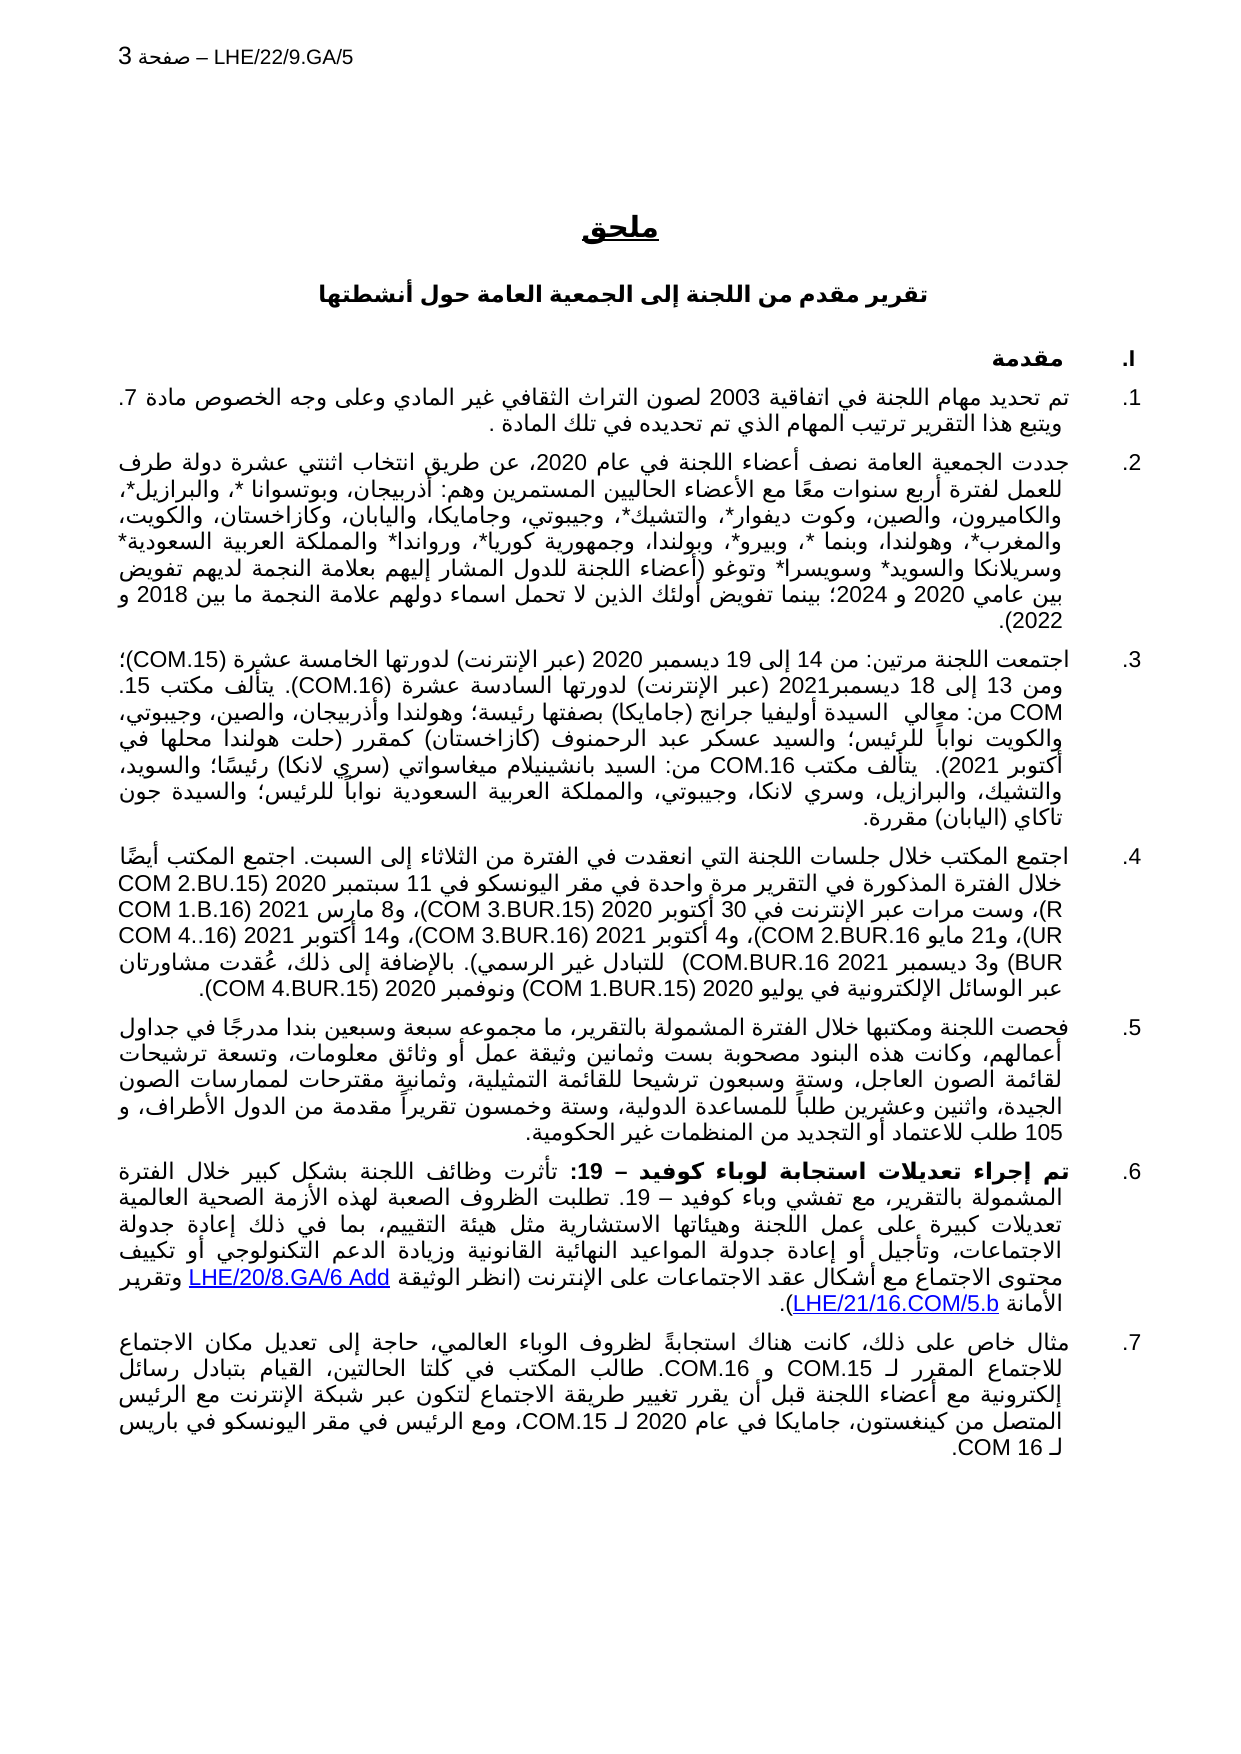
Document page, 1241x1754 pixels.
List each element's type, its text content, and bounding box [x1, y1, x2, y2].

list مقدمة [118, 345, 1122, 371]
list مثال خاص على ذلك، كانت هناك استجابةً لظروف الوباء العالمي، حاجة إلى تعديل مكان الاجتماع للاجتماع المقرر لـ 15.COM و 16.COM. طالب المكتب في كلتا الحالتين، القيام بتبادل رسائل إلكترونية مع أعضاء اللجنة قبل أن يقرر تغيير طريقة الاجتماع لتكون عبر شبكة الإنترنت مع الرئيس المتصل من كينغستون، جامايكا في عام 2020 لـ 15.COM، ومع الرئيس في مقر اليونسكو في باريس لـ 16 COM. [118, 1329, 1122, 1460]
list اجتمع المكتب خلال جلسات اللجنة التي انعقدت في الفترة من الثلاثاء إلى السبت. اجتمع المكتب أيضًا خلال الفترة المذكورة في التقرير مرة واحدة في مقر اليونسكو في 11 سبتمبر 2020 (15.COM 2.BUR)، وست مرات عبر الإنترنت في 30 أكتوبر 2020 (15.COM 3.BUR)، و8 مارس 2021 (16.COM 1.BUR)، و21 مايو 16.COM 2.BUR)، و4 أكتوبر 2021 (16.COM 3.BUR)، و14 أكتوبر 2021 (16.COM 4.BUR) و3 ديسمبر 2021 16.COM.BUR) للتبادل غير الرسمي). بالإضافة إلى ذلك، عُقدت مشاورتان عبر الوسائل الإلكترونية في يوليو 2020 (15.COM 1.BUR) ونوفمبر 2020 (15.COM 4.BUR). [118, 843, 1122, 1001]
list تم تحديد مهام اللجنة في اتفاقية 2003 لصون التراث الثقافي غير المادي وعلى وجه الخصوص مادة 7. ويتبع هذا التقرير ترتيب المهام الذي تم تحديده في تلك المادة . [118, 384, 1122, 437]
list تم إجراء تعديلات استجابة لوباء كوفيد – 19: تأثرت وظائف اللجنة بشكل كبير خلال الفترة المشمولة بالتقرير، مع تفشي وباء كوفيد – 19. تطلبت الظروف الصعبة لهذه الأزمة الصحية العالمية تعديلات كبيرة على عمل اللجنة وهيئاتها الاستشارية مثل هيئة التقييم، بما في ذلك إعادة جدولة الاجتماعات، وتأجيل أو إعادة جدولة المواعيد النهائية القانونية وزيادة الدعم التكنولوجي أو تكييف محتوى الاجتماع مع أشكال عقد الاجتماعات على الإنترنت (انظر الوثيقة LHE/20/8.GA/6 Add وتقرير الأمانة LHE/21/16.COM/5.b). [118, 1158, 1122, 1316]
list فحصت اللجنة ومكتبها خلال الفترة المشمولة بالتقرير، ما مجموعه سبعة وسبعين بندا مدرجًا في جداول أعمالهم، وكانت هذه البنود مصحوبة بست وثمانين وثيقة عمل أو وثائق معلومات، وتسعة ترشيحات لقائمة الصون العاجل، وستة وسبعون ترشيحا للقائمة التمثيلية، وثمانية مقترحات لممارسات الصون الجيدة، واثنين وعشرين طلباً للمساعدة الدولية، وستة وخمسون تقريراً مقدمة من الدول الأطراف، و 105 طلب للاعتماد أو التجديد من المنظمات غير الحكومية. [118, 1014, 1122, 1146]
list اجتمعت اللجنة مرتين: من 14 إلى 19 ديسمبر 2020 (عبر الإنترنت) لدورتها الخامسة عشرة (15.COM)؛ ومن 13 إلى 18 ديسمبر2021 (عبر الإنترنت) لدورتها السادسة عشرة (16.COM). يتألف مكتب 15.COM من: معالي السيدة أوليفيا جرانج (جامايكا) بصفتها رئيسة؛ وهولندا وأذربيجان، والصين، وجيبوتي، والكويت نواباً للرئيس؛ والسيد عسكر عبد الرحمنوف (كازاخستان) كمقرر (حلت هولندا محلها في أكتوبر 2021). يتألف مكتب 16.COM من: السيد بانشينيلام ميغاسواتي (سري لانكا) رئيسًا؛ والسويد، والتشيك، والبرازيل، وسري لانكا، وجيبوتي، والمملكة العربية السعودية نواباً للرئيس؛ والسيدة جون تاكاي (اليابان) مقررة. [118, 646, 1122, 831]
list جددت الجمعية العامة نصف أعضاء اللجنة في عام 2020، عن طريق انتخاب اثنتي عشرة دولة طرف للعمل لفترة أربع سنوات معًا مع الأعضاء الحاليين المستمرين وهم: أذربيجان، وبوتسوانا *، والبرازيل*، والكاميرون، والصين، وكوت ديفوار*، والتشيك*، وجيبوتي، وجامايكا، واليابان، وكازاخستان، والكويت، والمغرب*، وهولندا، وبنما *، وبيرو*، وبولندا، وجمهورية كوريا*، ورواندا* والمملكة العربية السعودية* وسريلانكا والسويد* وسويسرا* وتوغو (أعضاء اللجنة للدول المشار إليهم بعلامة النجمة لديهم تفويض بين عامي 2020 و 2024؛ بينما تفويض أولئك الذين لا تحمل اسماء دولهم علامة النجمة ما بين 2018 و 2022). [118, 449, 1122, 634]
text ملحق [118, 210, 1122, 244]
text تقرير مقدم من اللجنة إلى الجمعية العامة حول أنشطتها [118, 281, 1122, 308]
